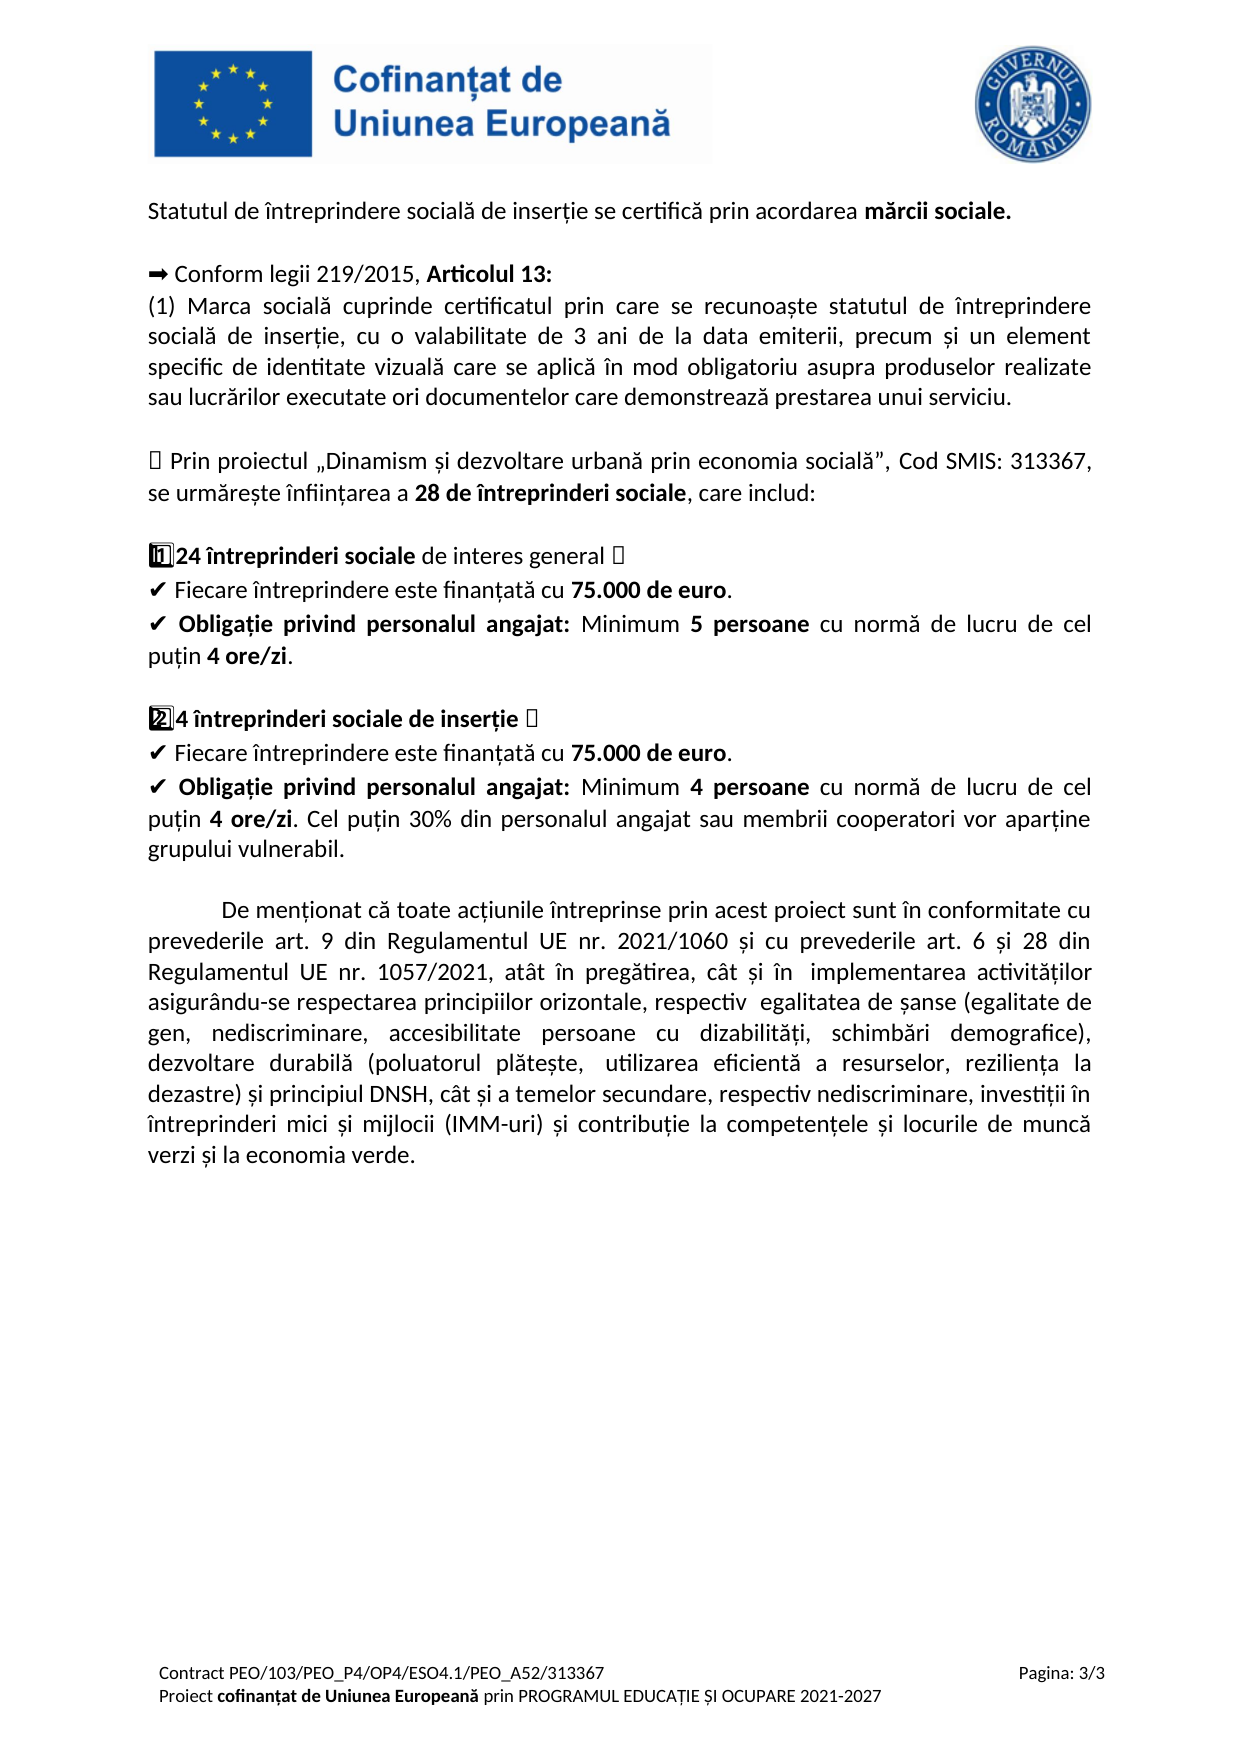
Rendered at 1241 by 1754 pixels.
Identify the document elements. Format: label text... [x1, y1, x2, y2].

text (1) Marca socială cuprinde certificatul prin care se recunoaște statutul de întreprindere socială de inserție, cu o valabilitate de 3 ani de la data emiterii, precum și un element specific de identitate vizuală care se aplică în mod obligatoriu asupra produselor realizate sau lucrărilor executate ori documentelor care demonstrează prestarea unui serviciu. [148, 290, 1092, 412]
picture [974, 45, 1093, 164]
text ➡️ Conform legii 219/2015, Articolul 13: [148, 256, 1092, 290]
text ✔️ Fiecare întreprindere este finanțată cu 75.000 de euro. [148, 735, 1092, 769]
text 2️⃣4 întreprinderi sociale de inserție 🤝 [148, 701, 1092, 735]
text 🌟 Prin proiectul „Dinamism și dezvoltare urbană prin economia socială”, Cod SMIS: 313367, se urmărește înființarea a 28 de întreprinderi sociale, care includ: [148, 443, 1092, 507]
picture [147, 44, 713, 164]
text ✔️ Fiecare întreprindere este finanțată cu 75.000 de euro. [148, 572, 1092, 606]
text ✔️ Obligație privind personalul angajat: Minimum 5 persoane cu normă de lucru de cel puțin 4 ore/zi. [148, 606, 1092, 670]
text De menționat că toate acțiunile întreprinse prin acest proiect sunt în conformitate cu prevederile art. 9 din Regulamentul UE nr. 2021/1060 și cu prevederile art. 6 și 28 din Regulamentul UE nr. 1057/2021, atât în pregătirea, cât și în implementarea activităților asigurându-se respectarea principiilor orizontale, respectiv egalitatea de șanse (egalitate de gen, nediscriminare, accesibilitate persoane cu dizabilități, schimbări demografice), dezvoltare durabilă (poluatorul plătește, utilizarea eficientă a resurselor, reziliența la dezastre) și principiul DNSH, cât și a temelor secundare, respectiv nediscriminare, investiții în întreprinderi mici și mijlocii (IMM-uri) și contribuție la competențele și locurile de muncă verzi și la economia verde. [148, 895, 1092, 1169]
text ✔️ Obligație privind personalul angajat: Minimum 4 persoane cu normă de lucru de cel puțin 4 ore/zi. Cel puțin 30% din personalul angajat sau membrii cooperatori vor aparține grupului vulnerabil. [148, 769, 1092, 864]
text 1️⃣24 întreprinderi sociale de interes general 🏢 [148, 538, 1092, 572]
text Statutul de întreprindere socială de inserție se certifică prin acordarea mărcii sociale. [148, 195, 1092, 225]
